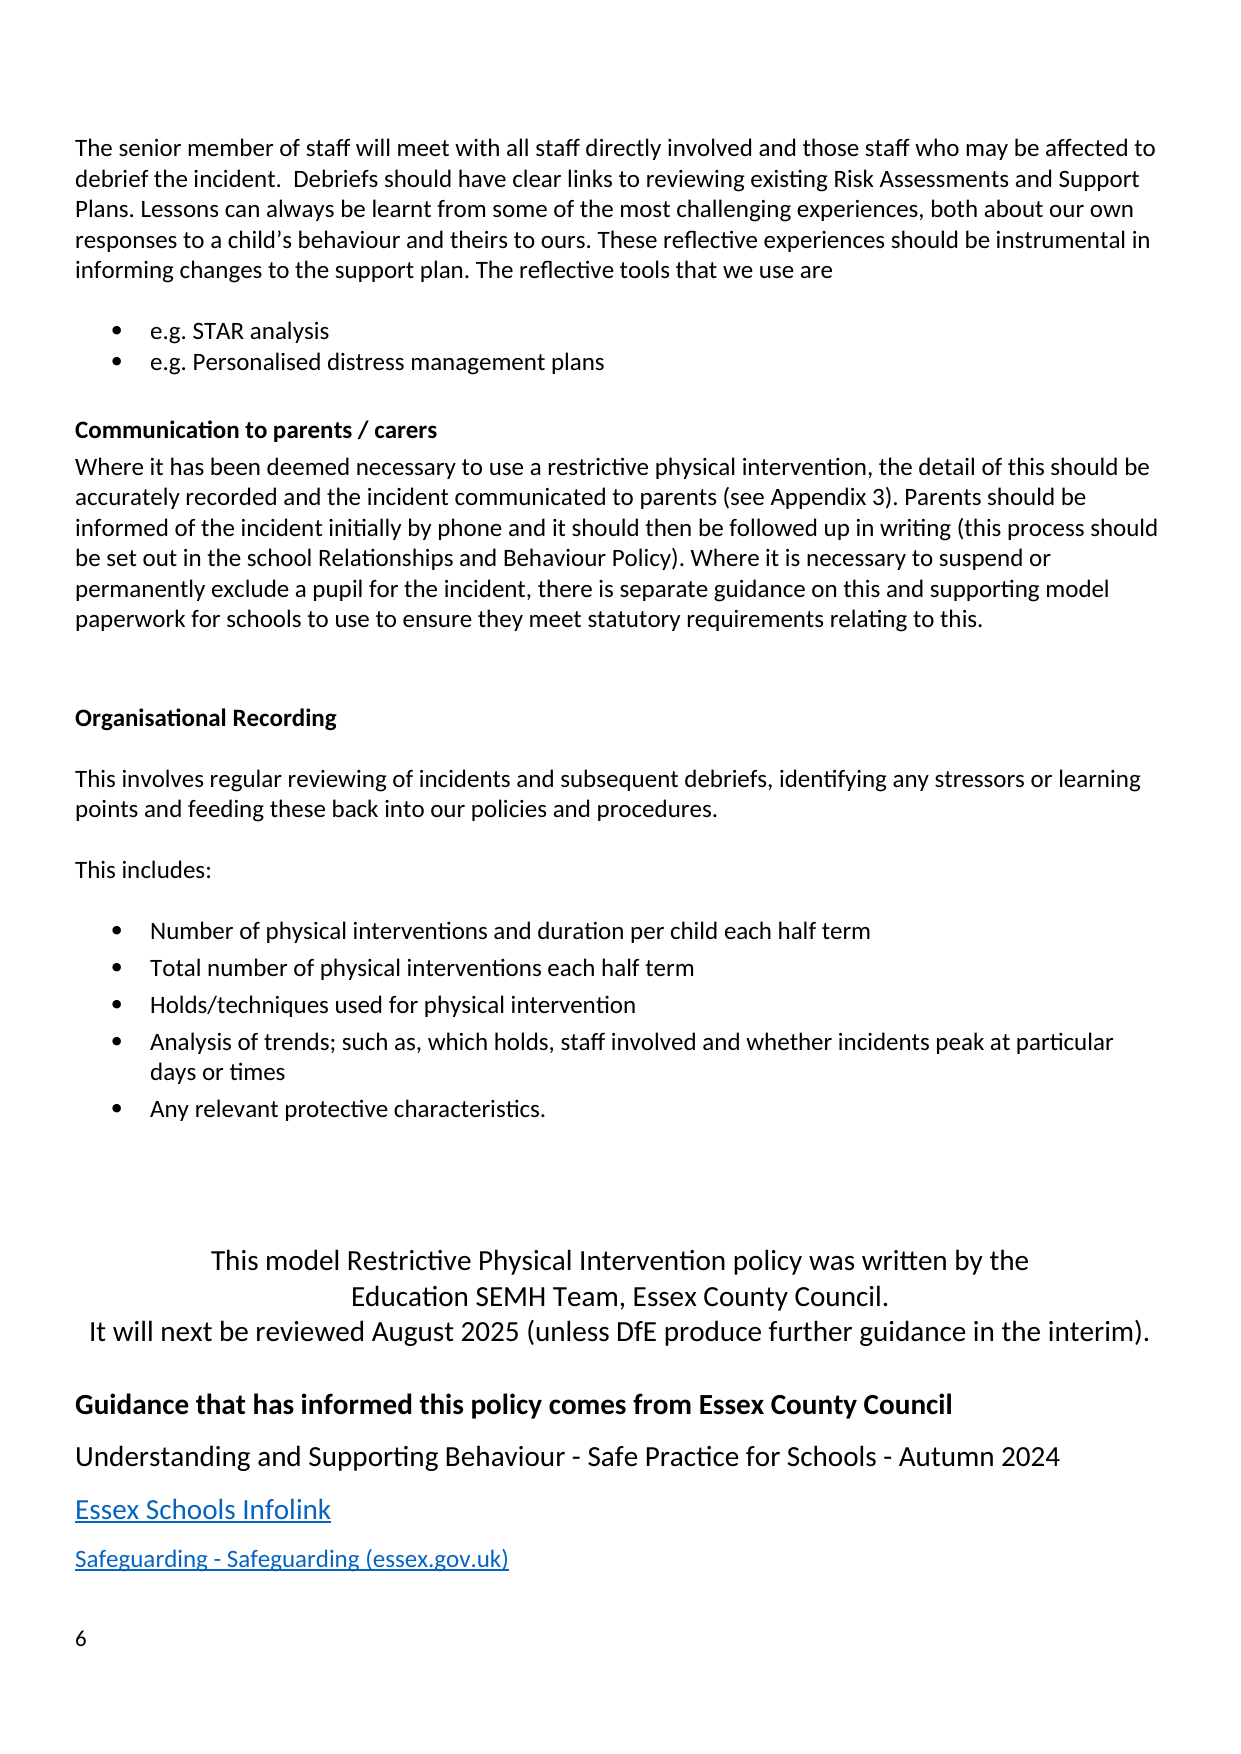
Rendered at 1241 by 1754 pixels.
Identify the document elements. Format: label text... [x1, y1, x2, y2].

text Organisational Recording [75, 702, 1165, 732]
list e.g. Personalised distress management plans [112, 346, 1165, 377]
text Education SEMH Team, Essex County Council. [75, 1278, 1165, 1313]
list Total number of physical interventions each half term [112, 952, 1165, 983]
list Number of physical interventions and duration per child each half term [112, 915, 1165, 946]
text Understanding and Supporting Behaviour - Safe Practice for Schools - Autumn 2024 [75, 1438, 1165, 1474]
text Where it has been deemed necessary to use a restrictive physical intervention, the detail of this should be accurately recorded and the incident communicated to parents (see Appendix 3). Parents should be informed of the incident initially by phone and it should then be followed up in writing (this process should be set out in the school Relationships and Behaviour Policy). Where it is necessary to suspend or permanently exclude a pupil for the incident, there is separate guidance on this and supporting model paperwork for schools to use to ensure they meet statutory requirements relating to this. [75, 451, 1165, 634]
text This involves regular reviewing of incidents and subsequent debriefs, identifying any stressors or learning points and feeding these back into our policies and procedures. [75, 763, 1165, 824]
text The senior member of staff will meet with all staff directly involved and those staff who may be affected to debrief the incident. Debriefs should have clear links to reviewing existing Risk Assessments and Support Plans. Lessons can always be learnt from some of the most challenging experiences, both about our own responses to a child’s behaviour and theirs to ours. These reflective experiences should be instrumental in informing changes to the support plan. The reflective tools that we use are [75, 132, 1165, 285]
text Guidance that has informed this policy comes from Essex County Council [75, 1386, 1165, 1422]
text Essex Schools Infolink [75, 1491, 1165, 1526]
text This model Restrictive Physical Intervention policy was written by the [75, 1242, 1165, 1278]
text This includes: [75, 854, 1165, 885]
text Communication to parents / carers [75, 414, 1165, 444]
text Safeguarding - Safeguarding (essex.gov.uk) [75, 1543, 1165, 1574]
list e.g. STAR analysis [112, 316, 1165, 346]
text It will next be reviewed August 2025 (unless DfE produce further guidance in the interim). [75, 1313, 1165, 1349]
list Any relevant protective characteristics. [112, 1093, 1165, 1124]
list Analysis of trends; such as, which holds, staff involved and whether incidents peak at particular days or times [112, 1026, 1165, 1087]
list Holds/techniques used for physical intervention [112, 989, 1165, 1020]
